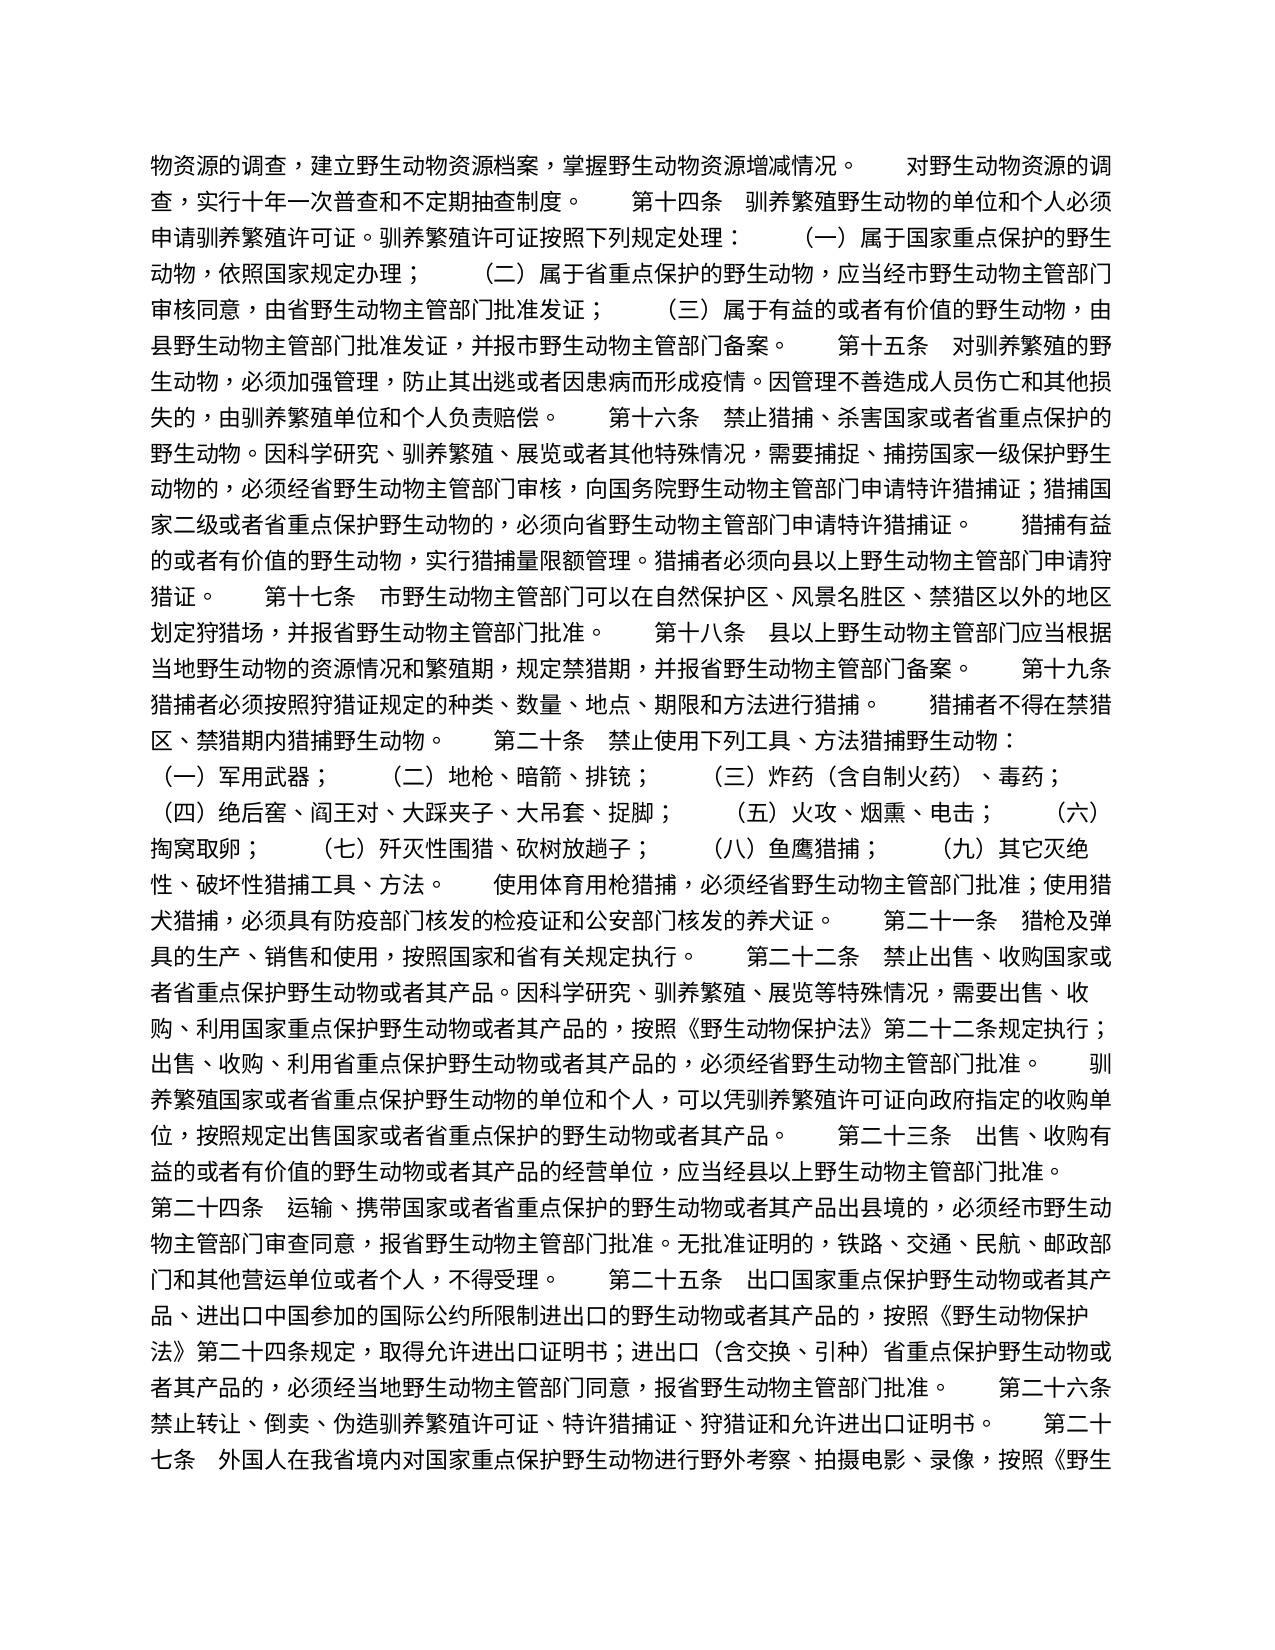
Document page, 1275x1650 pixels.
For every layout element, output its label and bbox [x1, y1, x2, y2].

text [150, 150, 1125, 1475]
